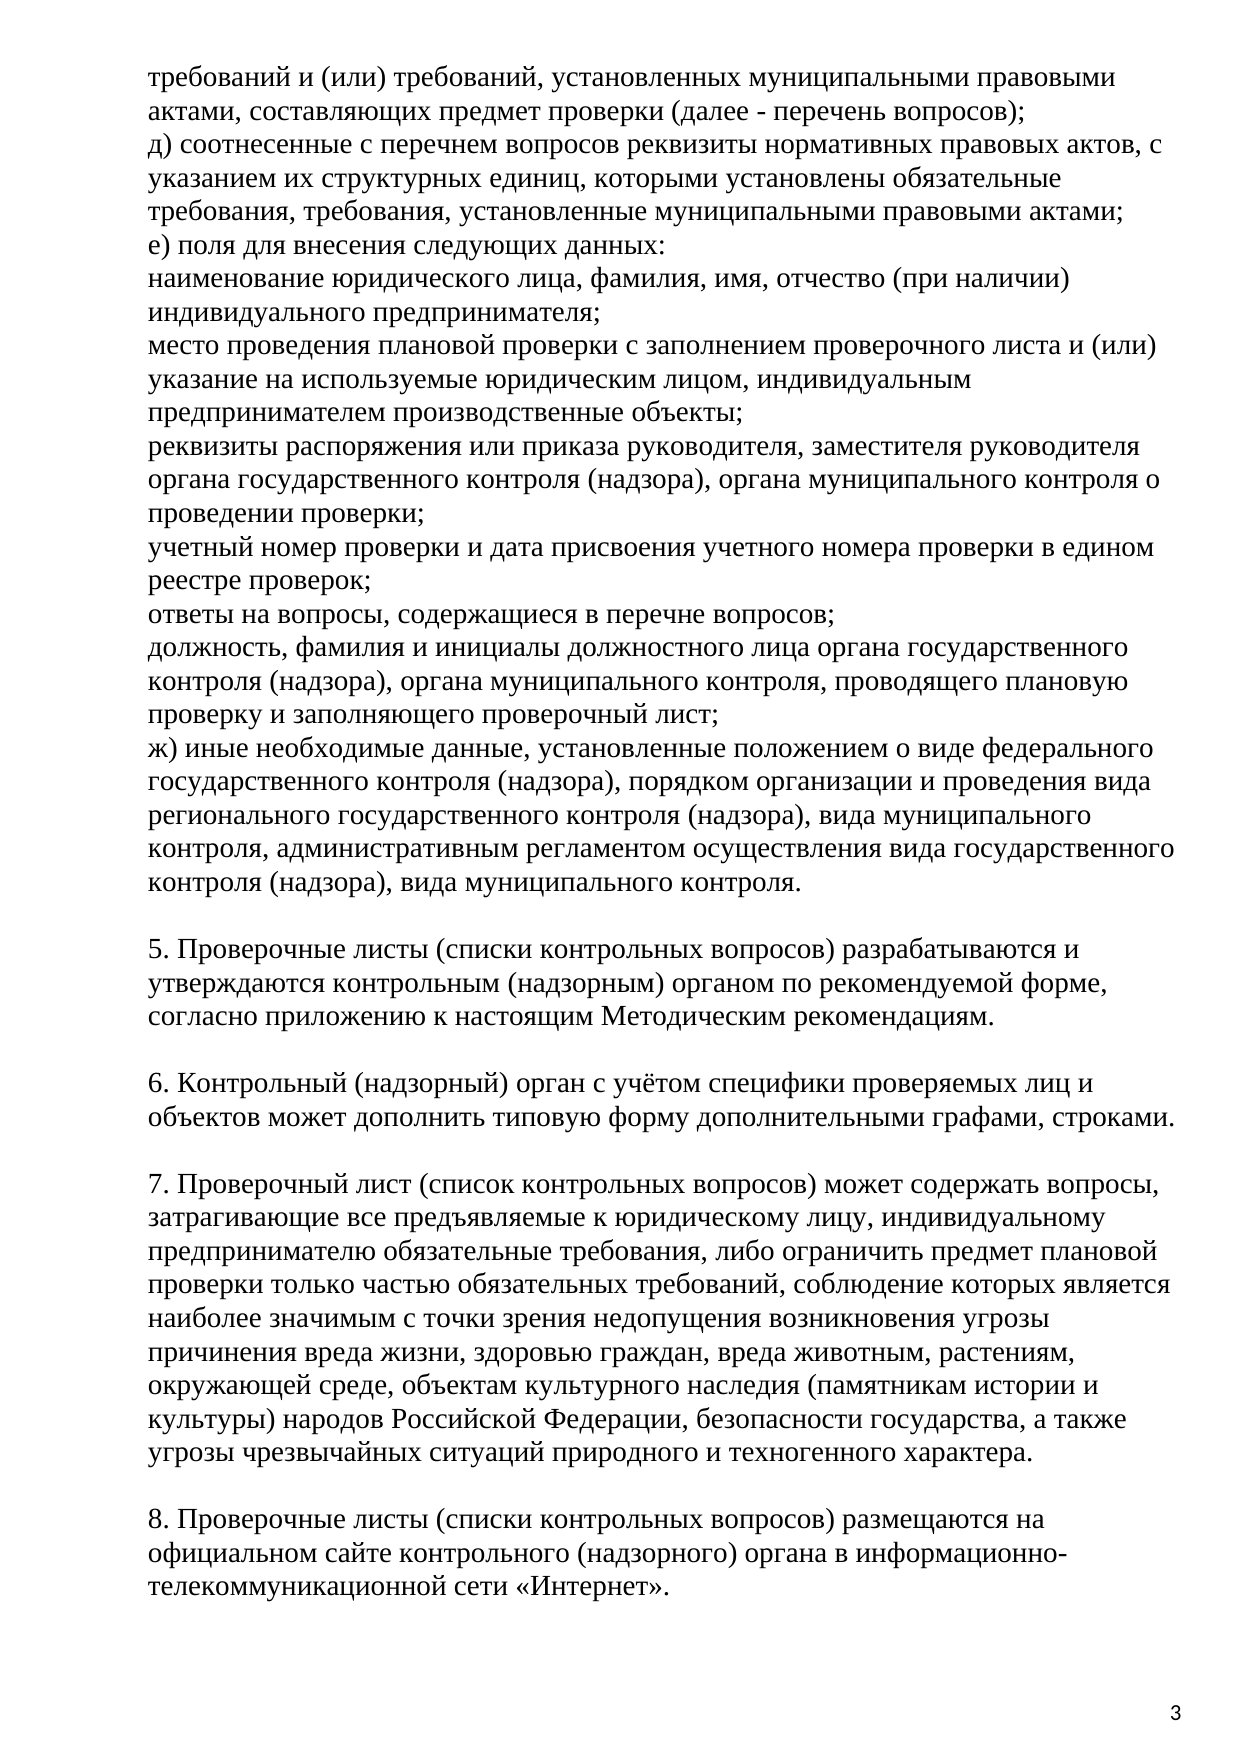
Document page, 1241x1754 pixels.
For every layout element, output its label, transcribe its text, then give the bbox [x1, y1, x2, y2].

text е) поля для внесения следующих данных: [148, 227, 1181, 260]
text 6. Контрольный (надзорный) орган с учётом специфики проверяемых лиц и объектов может дополнить типовую форму дополнительными графами, строками. [148, 1065, 1181, 1132]
text д) соотнесенные с перечнем вопросов реквизиты нормативных правовых актов, с указанием их структурных единиц, которыми установлены обязательные требования, требования, установленные муниципальными правовыми актами; [148, 126, 1181, 227]
text учетный номер проверки и дата присвоения учетного номера проверки в едином реестре проверок; [148, 529, 1181, 596]
text ж) иные необходимые данные, установленные положением о виде федерального государственного контроля (надзора), порядком организации и проведения вида регионального государственного контроля (надзора), вида муниципального контроля, административным регламентом осуществления вида государственного контроля (надзора), вида муниципального контроля. [148, 730, 1181, 898]
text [148, 59, 1181, 126]
text место проведения плановой проверки с заполнением проверочного листа и (или) указание на используемые юридическим лицом, индивидуальным предпринимателем производственные объекты; [148, 327, 1181, 428]
text 7. Проверочный лист (список контрольных вопросов) может содержать вопросы, затрагивающие все предъявляемые к юридическому лицу, индивидуальному предпринимателю обязательные требования, либо ограничить предмет плановой проверки только частью обязательных требований, соблюдение которых является наиболее значимым с точки зрения недопущения возникновения угрозы причинения вреда жизни, здоровью граждан, вреда животным, растениям, окружающей среде, объектам культурного наследия (памятникам истории и культуры) народов Российской Федерации, безопасности государства, а также угрозы чрезвычайных ситуаций природного и техногенного характера. [148, 1166, 1181, 1468]
text должность, фамилия и инициалы должностного лица органа государственного контроля (надзора), органа муниципального контроля, проводящего плановую проверку и заполняющего проверочный лист; [148, 629, 1181, 730]
text реквизиты распоряжения или приказа руководителя, заместителя руководителя органа государственного контроля (надзора), органа муниципального контроля о проведении проверки; [148, 428, 1181, 529]
text 5. Проверочные листы (списки контрольных вопросов) разрабатываются и утверждаются контрольным (надзорным) органом по рекомендуемой форме, согласно приложению к настоящим Методическим рекомендациям. [148, 931, 1181, 1032]
text 8. Проверочные листы (списки контрольных вопросов) размещаются на официальном сайте контрольного (надзорного) органа в информационно-телекоммуникационной сети «Интернет». [148, 1501, 1181, 1602]
text наименование юридического лица, фамилия, имя, отчество (при наличии) индивидуального предпринимателя; [148, 260, 1181, 327]
text ответы на вопросы, содержащиеся в перечне вопросов; [148, 596, 1181, 629]
